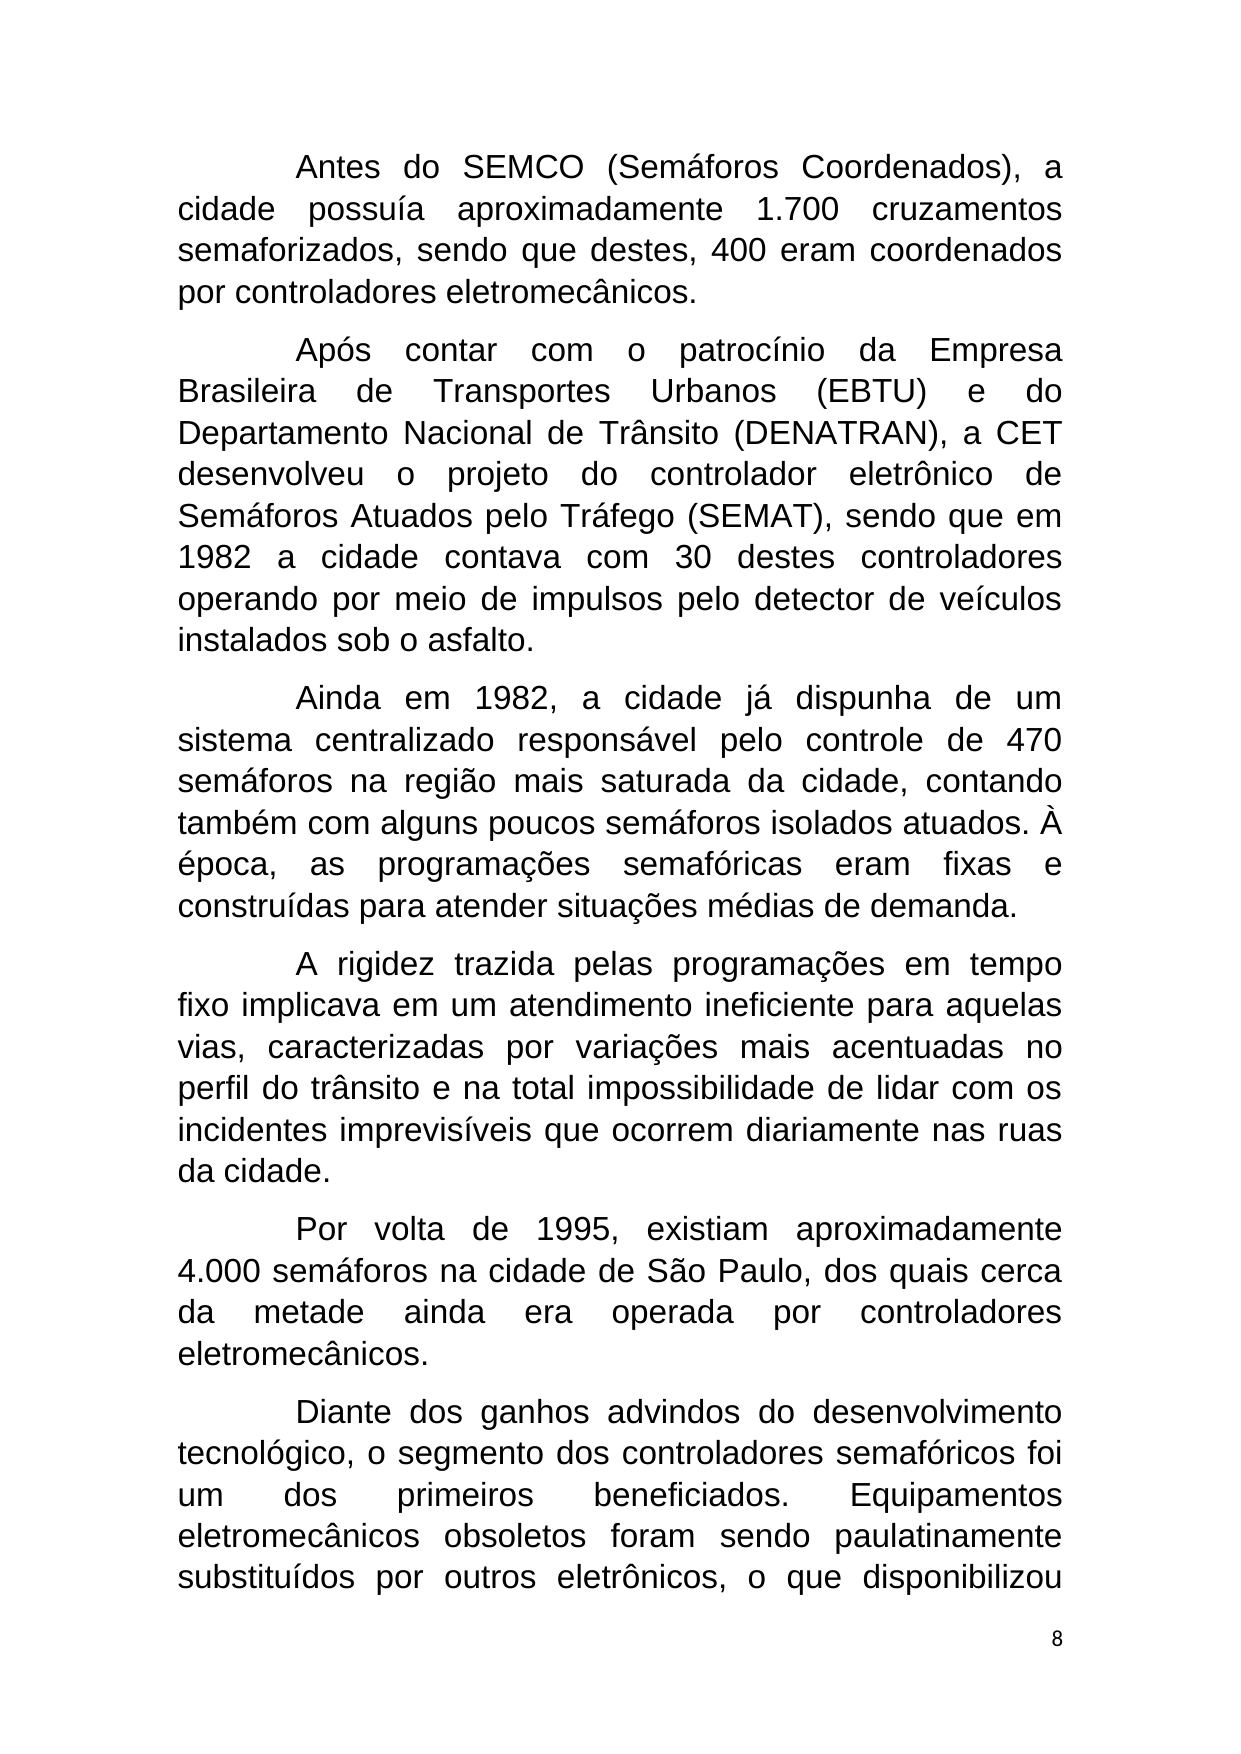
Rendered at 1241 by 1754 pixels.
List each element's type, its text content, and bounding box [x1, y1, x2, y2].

text Antes do SEMCO (Semáforos Coordenados), a cidade possuía aproximadamente 1.700 cruzamentos semaforizados, sendo que destes, 400 eram coordenados por controladores eletromecânicos. [177, 148, 1063, 310]
text Após contar com o patrocínio da Empresa Brasileira de Transportes Urbanos (EBTU) e do Departamento Nacional de Trânsito (DENATRAN), a CET desenvolveu o projeto do controlador eletrônico de Semáforos Atuados pelo Tráfego (SEMAT), sendo que em 1982 a cidade contava com 30 destes controladores operando por meio de impulsos pelo detector de veículos instalados sob o asfalto. [177, 330, 1063, 659]
text Ainda em 1982, a cidade já dispunha de um sistema centralizado responsável pelo controle de 470 semáforos na região mais saturada da cidade, contando também com alguns poucos semáforos isolados atuados. À época, as programações semafóricas eram fixas e construídas para atender situações médias de demanda. [177, 678, 1063, 924]
text Por volta de 1995, existiam aproximadamente 4.000 semáforos na cidade de São Paulo, dos quais cerca da metade ainda era operada por controladores eletromecânicos. [177, 1209, 1063, 1372]
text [177, 1392, 1063, 1596]
text A rigidez trazida pelas programações em tempo fixo implicava em um atendimento ineficiente para aquelas vias, caracterizadas por variações mais acentuadas no perfil do trânsito e na total impossibilidade de lidar com os incidentes imprevisíveis que ocorrem diariamente nas ruas da cidade. [177, 944, 1063, 1189]
